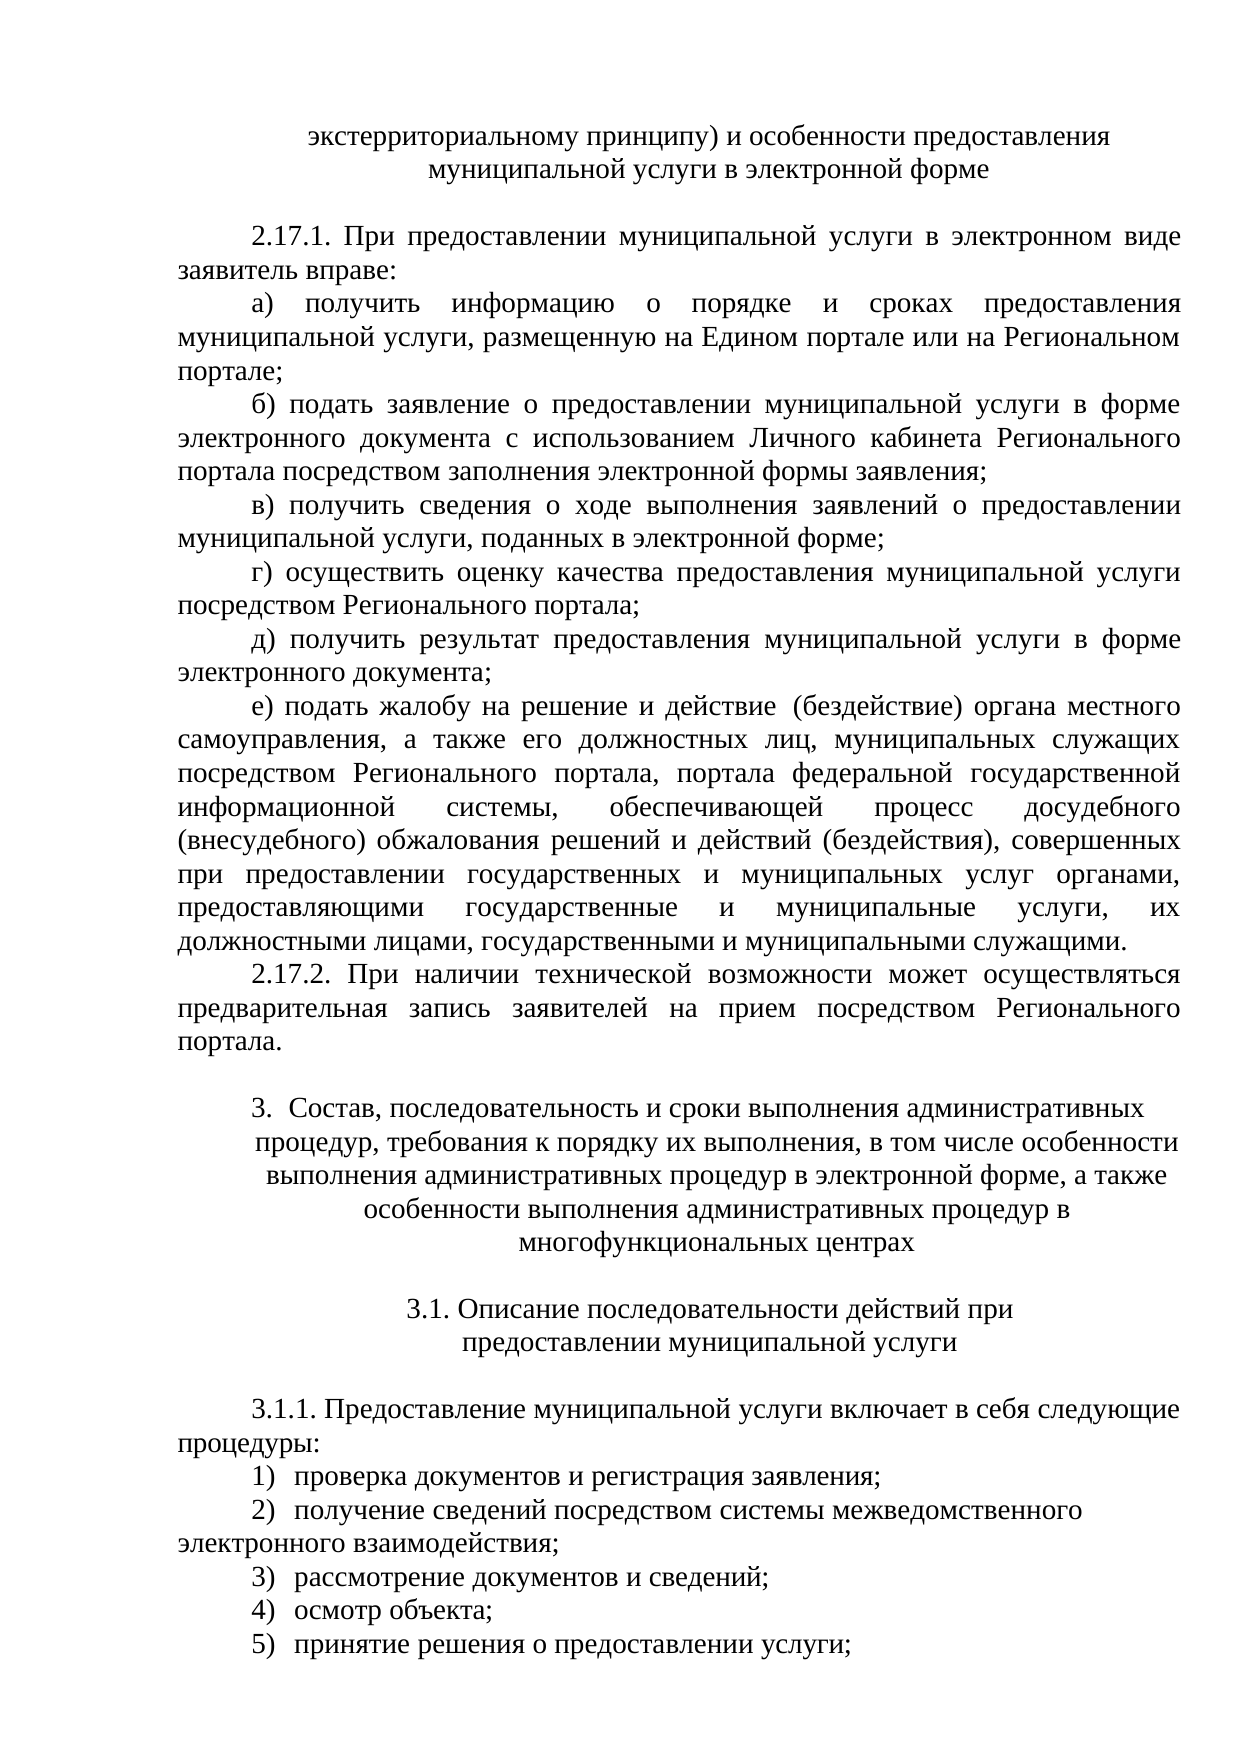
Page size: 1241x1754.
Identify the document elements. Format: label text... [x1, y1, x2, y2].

text 2.17.1. При предоставлении муниципальной услуги в электронном виде заявитель вправе: [177, 218, 1181, 286]
text д) получить результат предоставления муниципальной услуги в форме электронного документа; [177, 621, 1181, 688]
text б) подать заявление о предоставлении муниципальной услуги в форме электронного документа с использованием Личного кабинета Регионального портала посредством заполнения электронной формы заявления; [177, 386, 1181, 487]
text г) осуществить оценку качества предоставления муниципальной услуги посредством Регионального портала; [177, 554, 1181, 621]
list проверка документов и регистрация заявления; [177, 1458, 1181, 1492]
text а) получить информацию о порядке и сроках предоставления муниципальной услуги, размещенную на Едином портале или на Региональном портале; [177, 286, 1181, 386]
text 2.17.2. При наличии технической возможности может осуществляться предварительная запись заявителей на прием посредством Регионального портала. [177, 956, 1181, 1057]
list получение сведений посредством системы межведомственного электронного взаимодействия; [177, 1492, 1181, 1559]
list принятие решения о предоставлении услуги; [177, 1626, 1181, 1659]
list осмотр объекта; [177, 1592, 1181, 1626]
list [236, 118, 1181, 185]
text в) получить сведения о ходе выполнения заявлений о предоставлении муниципальной услуги, поданных в электронной форме; [177, 487, 1181, 554]
text 3.1. Описание последовательности действий при предоставлении муниципальной услуги [335, 1291, 1084, 1358]
text 3.1.1. Предоставление муниципальной услуги включает в себя следующие процедуры: [177, 1391, 1181, 1458]
list Состав, последовательность и сроки выполнения административных процедур, требования к порядку их выполнения, в том числе особенности выполнения административных процедур в электронной форме, а также особенности выполнения административных процедур в многофункциональных центрах [214, 1090, 1181, 1258]
text е) подать жалобу на решение и действие (бездействие) органа местного самоуправления, а также его должностных лиц, муниципальных служащих посредством Регионального портала, портала федеральной государственной информационной системы, обеспечивающей процесс досудебного (внесудебного) обжалования решений и действий (бездействия), совершенных при предоставлении государственных и муниципальных услуг органами, предоставляющими государственные и муниципальные услуги, их должностными лицами, государственными и муниципальными служащими. [177, 688, 1181, 956]
list рассмотрение документов и сведений; [177, 1559, 1181, 1592]
